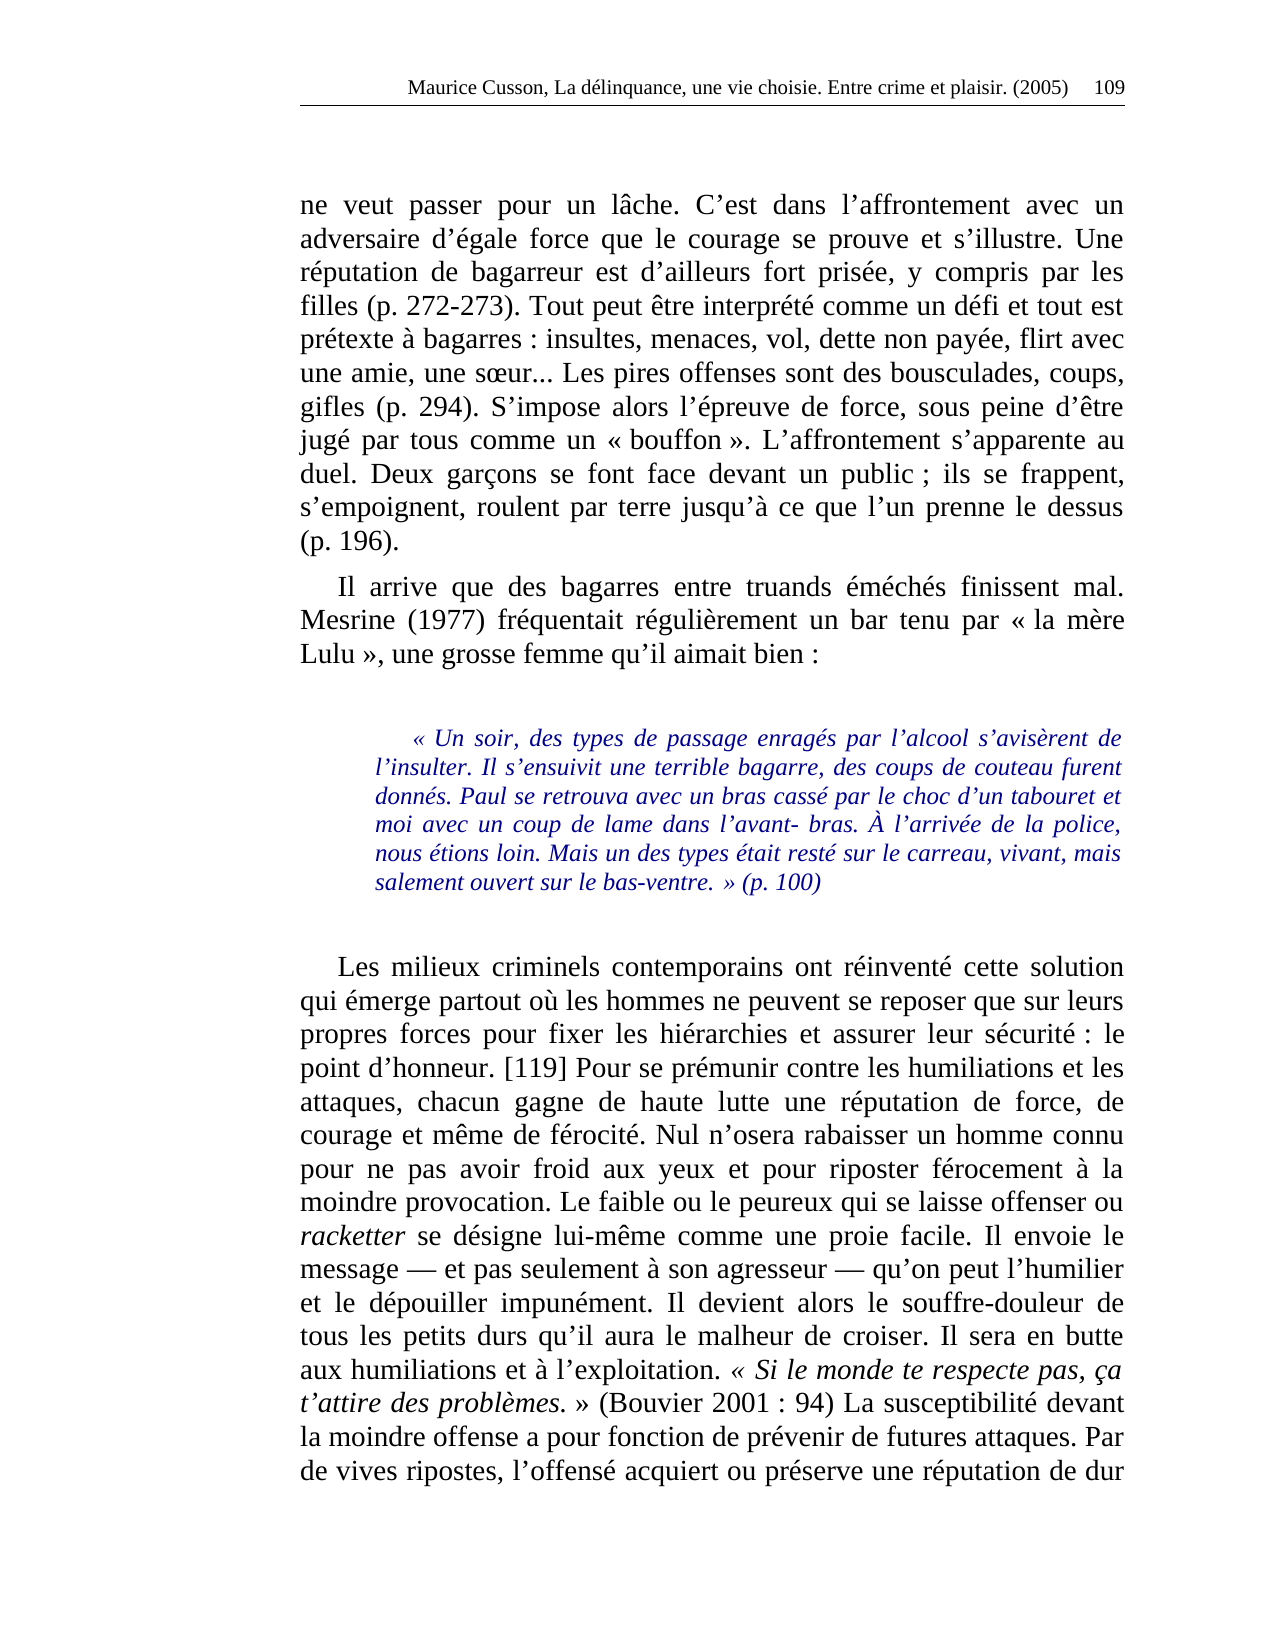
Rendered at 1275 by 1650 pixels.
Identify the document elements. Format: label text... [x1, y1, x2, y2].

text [300, 187, 1125, 556]
text « Un soir, des types de passage enragés par l’alcool s’avisèrent de l’insulter. Il s’ensuivit une terrible bagarre, des coups de couteau furent donnés. Paul se retrouva avec un bras cassé par le choc d’un tabouret et moi avec un coup de lame dans l’avant- bras. À l’arrivée de la police, nous étions loin. Mais un des types était resté sur le carreau, vivant, mais salement ouvert sur le bas-ventre. » (p. 100) [375, 723, 1125, 896]
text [300, 949, 1125, 1486]
text Il arrive que des bagarres entre truands éméchés finissent mal. Mesrine (1977) fréquentait régulièrement un bar tenu par « la mère Lulu », une grosse femme qu’il aimait bien : [300, 569, 1125, 669]
